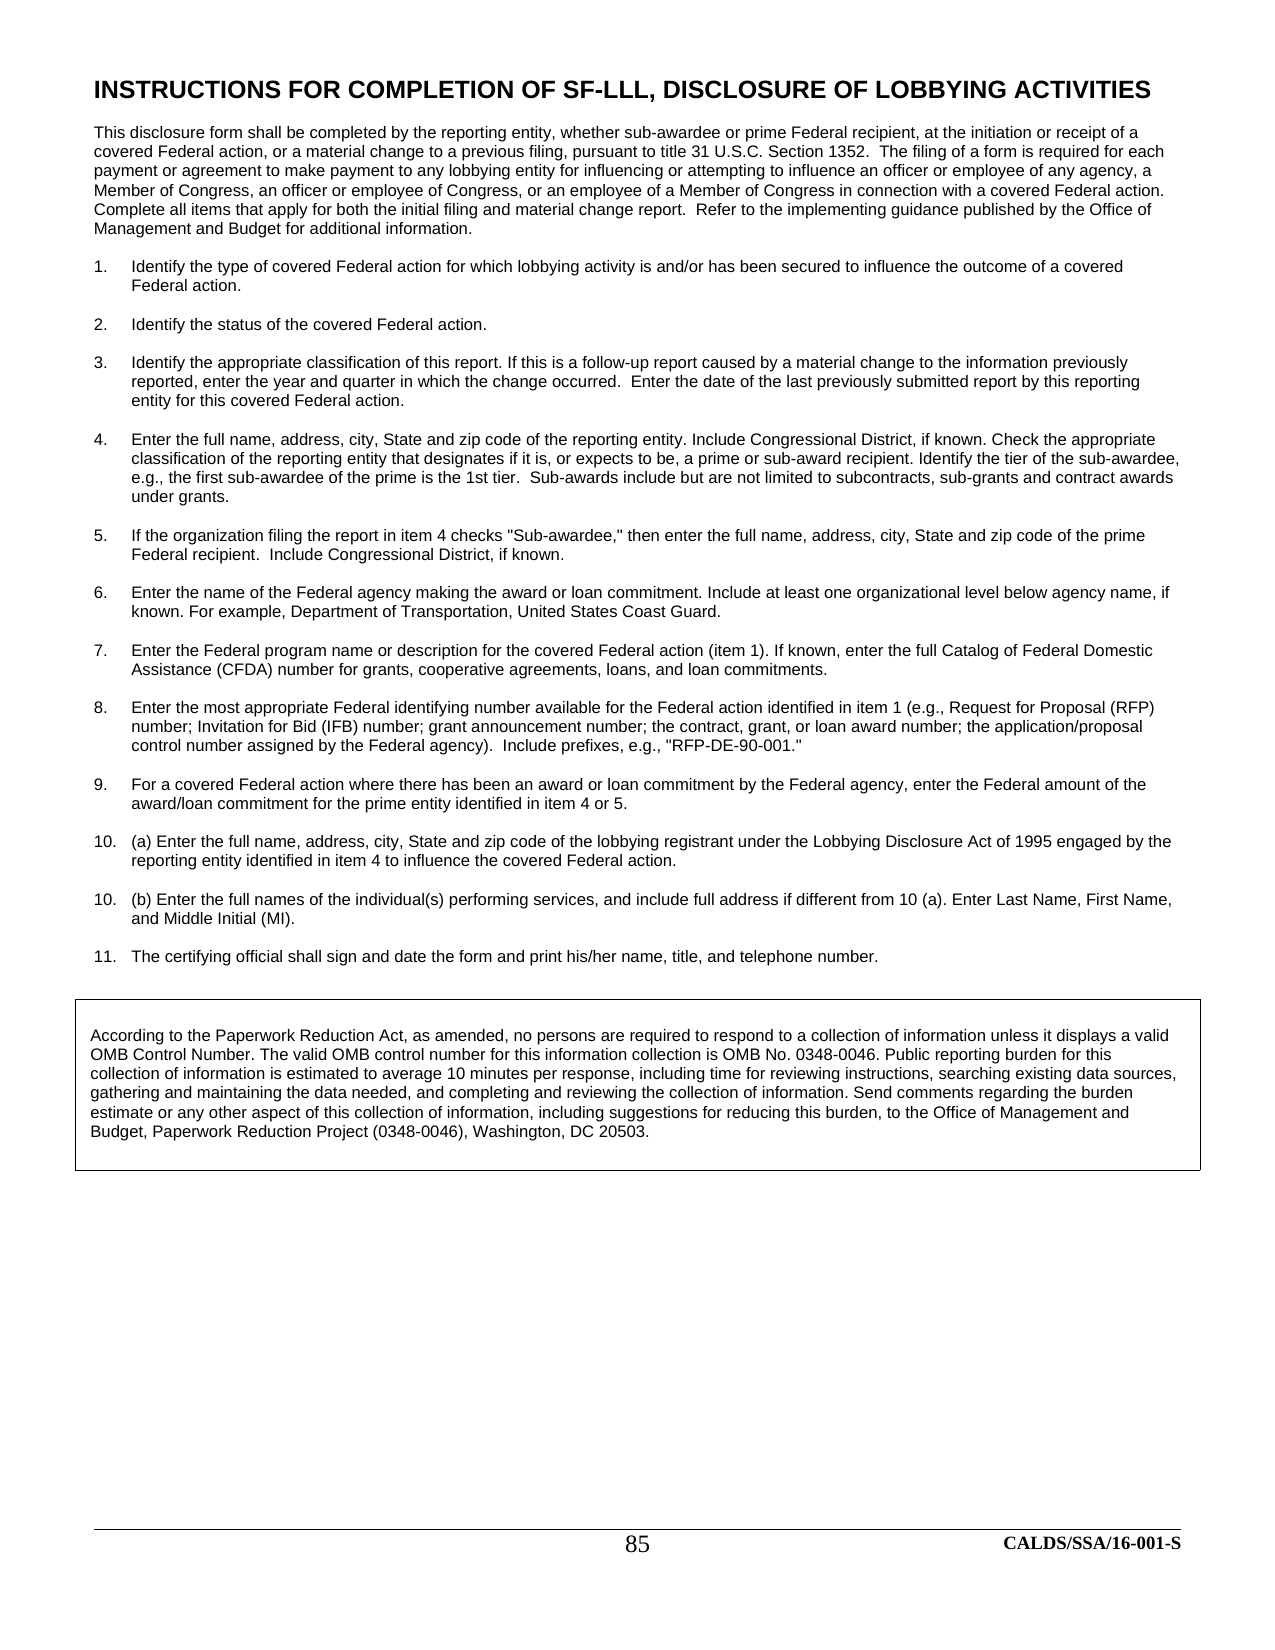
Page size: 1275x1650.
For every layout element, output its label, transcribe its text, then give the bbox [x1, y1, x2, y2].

text 7. Enter the Federal program name or description for the covered Federal action (item 1). If known, enter the full Catalog of Federal Domestic Assistance (CFDA) number for grants, cooperative agreements, loans, and loan commitments. [94, 640, 1181, 679]
text This disclosure form shall be completed by the reporting entity, whether sub-awardee or prime Federal recipient, at the initiation or receipt of a covered Federal action, or a material change to a previous filing, pursuant to title 31 U.S.C. Section 1352. The filing of a form is required for each payment or agreement to make payment to any lobbying entity for influencing or attempting to influence an officer or employee of any agency, a Member of Congress, an officer or employee of Congress, or an employee of a Member of Congress in connection with a covered Federal action. Complete all items that apply for both the initial filing and material change report. Refer to the implementing guidance published by the Office of Management and Budget for additional information. [94, 123, 1181, 238]
text 4. Enter the full name, address, city, State and zip code of the reporting entity. Include Congressional District, if known. Check the appropriate classification of the reporting entity that designates if it is, or expects to be, a prime or sub-award recipient. Identify the tier of the sub-awardee, e.g., the first sub-awardee of the prime is the 1st tier. Sub-awards include but are not limited to subcontracts, sub-grants and contract awards under grants. [94, 429, 1181, 506]
text 2. Identify the status of the covered Federal action. [94, 314, 1181, 334]
text 3. Identify the appropriate classification of this report. If this is a follow-up report caused by a material change to the information previously reported, enter the year and quarter in which the change occurred. Enter the date of the last previously submitted report by this reporting entity for this covered Federal action. [94, 353, 1181, 410]
text 11. The certifying official shall sign and date the form and print his/her name, title, and telephone number. [94, 947, 1181, 966]
text INSTRUCTIONS FOR COMPLETION OF SF-LLL, DISCLOSURE OF LOBBYING ACTIVITIES [94, 75, 1181, 104]
text 6. Enter the name of the Federal agency making the award or loan commitment. Include at least one organizational level below agency name, if known. For example, Department of Transportation, United States Coast Guard. [94, 583, 1181, 621]
text 9. For a covered Federal action where there has been an award or loan commitment by the Federal agency, enter the Federal amount of the award/loan commitment for the prime entity identified in item 4 or 5. [94, 774, 1181, 813]
text 10. (b) Enter the full names of the individual(s) performing services, and include full address if different from 10 (a). Enter Last Name, First Name, and Middle Initial (MI). [94, 889, 1181, 928]
text 5. If the organization filing the report in item 4 checks "Sub-awardee," then enter the full name, address, city, State and zip code of the prime Federal recipient. Include Congressional District, if known. [94, 525, 1181, 564]
text 8. Enter the most appropriate Federal identifying number available for the Federal action identified in item 1 (e.g., Request for Proposal (RFP) number; Invitation for Bid (IFB) number; grant announcement number; the contract, grant, or loan award number; the application/proposal control number assigned by the Federal agency). Include prefixes, e.g., "RFP-DE-90-001." [94, 698, 1181, 755]
text 10. (a) Enter the full name, address, city, State and zip code of the lobbying registrant under the Lobbying Disclosure Act of 1995 engaged by the reporting entity identified in item 4 to influence the covered Federal action. [94, 832, 1181, 870]
text 1. Identify the type of covered Federal action for which lobbying activity is and/or has been secured to influence the outcome of a covered Federal action. [94, 257, 1181, 295]
